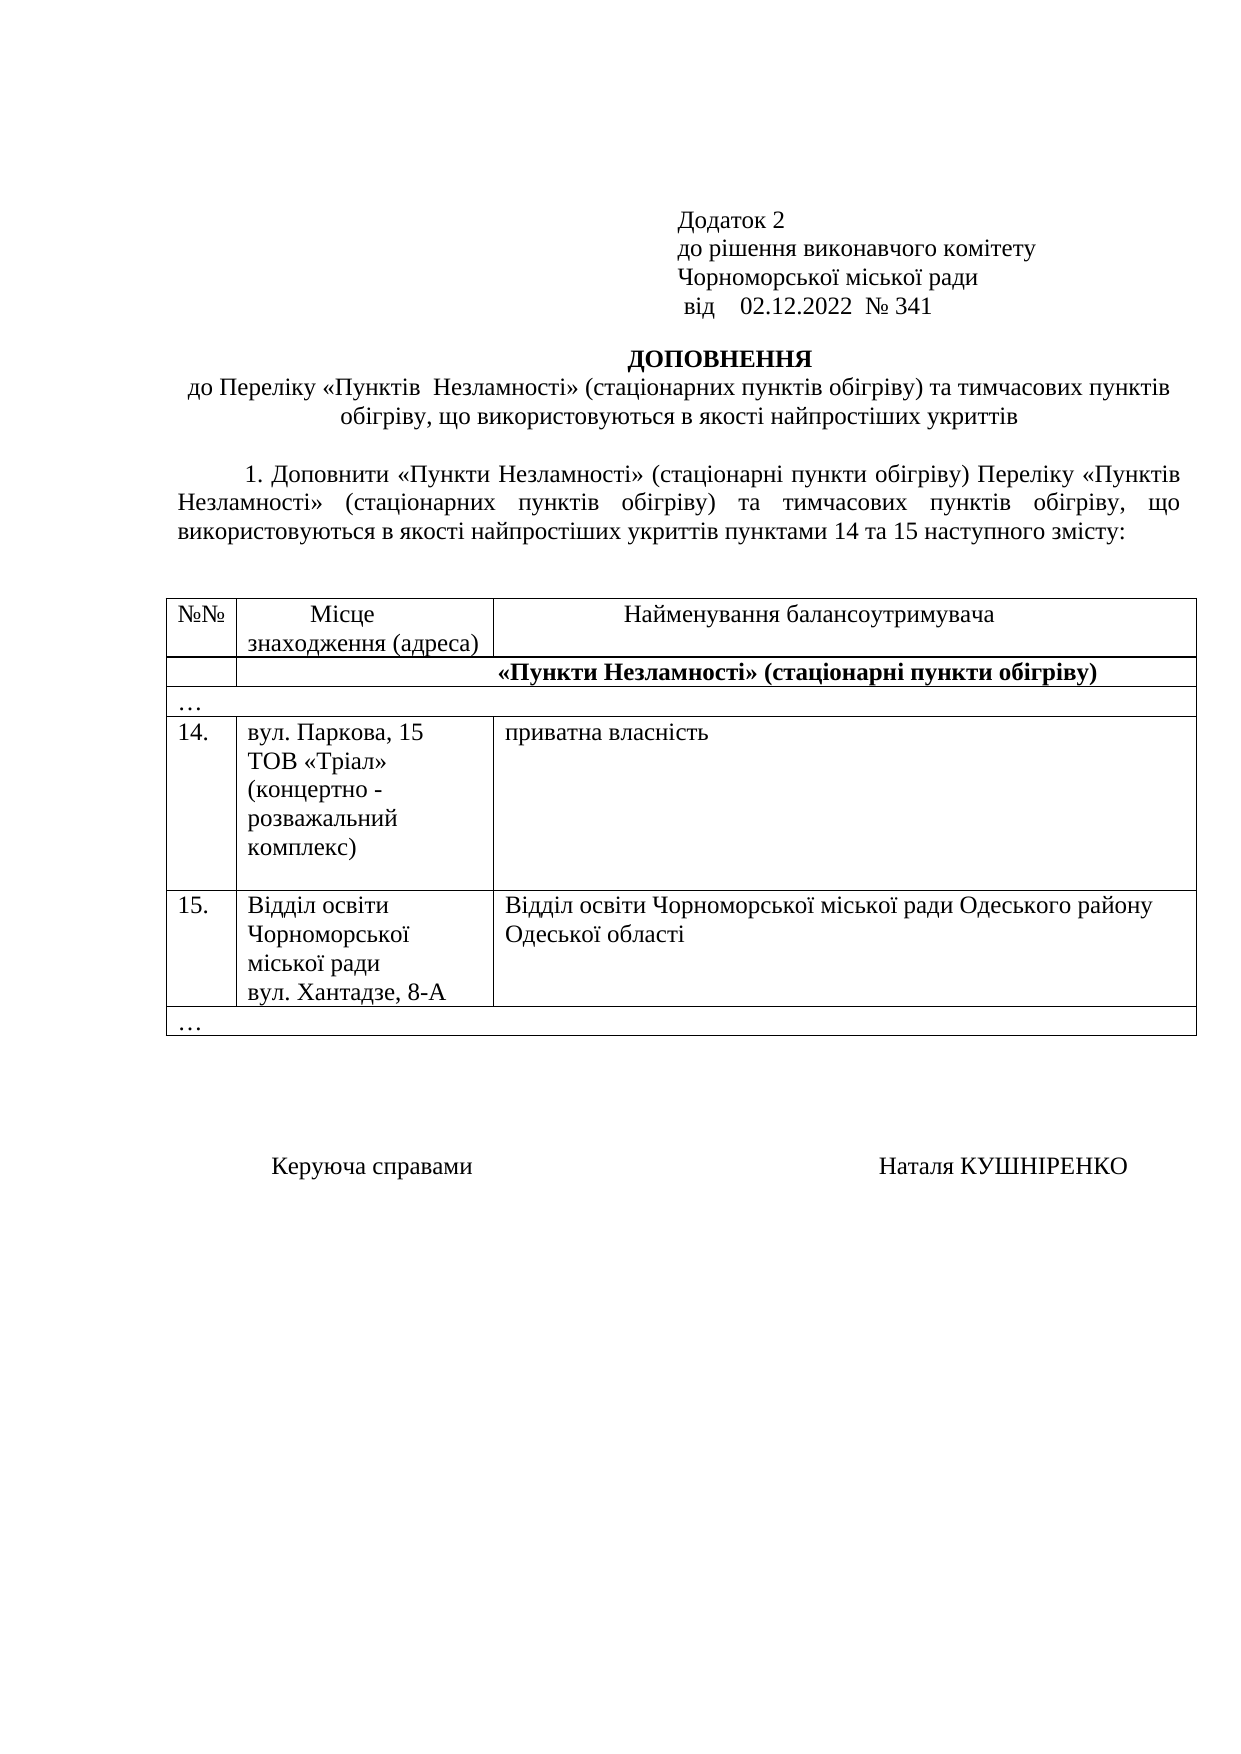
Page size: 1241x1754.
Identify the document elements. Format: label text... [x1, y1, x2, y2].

table_header Місце знаходження (адреса) [237, 599, 493, 656]
table_cell [167, 658, 236, 686]
table_cell 14. [167, 717, 236, 889]
text Додаток 2 [177, 205, 1181, 233]
text від 02.12.2022 № 341 [177, 291, 1181, 320]
table_cell приватна власність [494, 717, 1196, 889]
table_cell … [167, 1007, 1196, 1035]
text до Переліку «Пунктів Незламності» (стаціонарних пунктів обігріву) та тимчасових пунктів обігріву, що використовуються в якості найпростіших укриттів [177, 372, 1181, 430]
table_header №№ [167, 599, 236, 656]
text Керуюча справами Наталя КУШНІРЕНКО [177, 1151, 1181, 1180]
text 1. Доповнити «Пункти Незламності» (стаціонарні пункти обігріву) Переліку «Пунктів Незламності» (стаціонарних пунктів обігріву) та тимчасових пунктів обігріву, що використовуються в якості найпростіших укриттів пунктами 14 та 15 наступного змісту: [177, 459, 1181, 545]
table_cell … [167, 687, 1196, 716]
table_cell «Пункти Незламності» (стаціонарні пункти обігріву) [237, 658, 1196, 686]
text ДОПОВНЕННЯ [177, 344, 1181, 372]
text до рішення виконавчого комітету [177, 233, 1181, 262]
table_cell 15. [167, 891, 236, 1006]
table_cell Відділ освіти Чорноморської міської ради вул. Хантадзе, 8-А [237, 891, 493, 1006]
table_cell вул. Паркова, 15 ТОВ «Тріал» (концертно - розважальний комплекс) [237, 717, 493, 889]
table_cell Відділ освіти Чорноморської міської ради Одеського району Одеської області [494, 891, 1196, 1006]
table_header Найменування балансоутримувача [494, 599, 1196, 656]
text Чорноморської міської ради [177, 262, 1181, 291]
